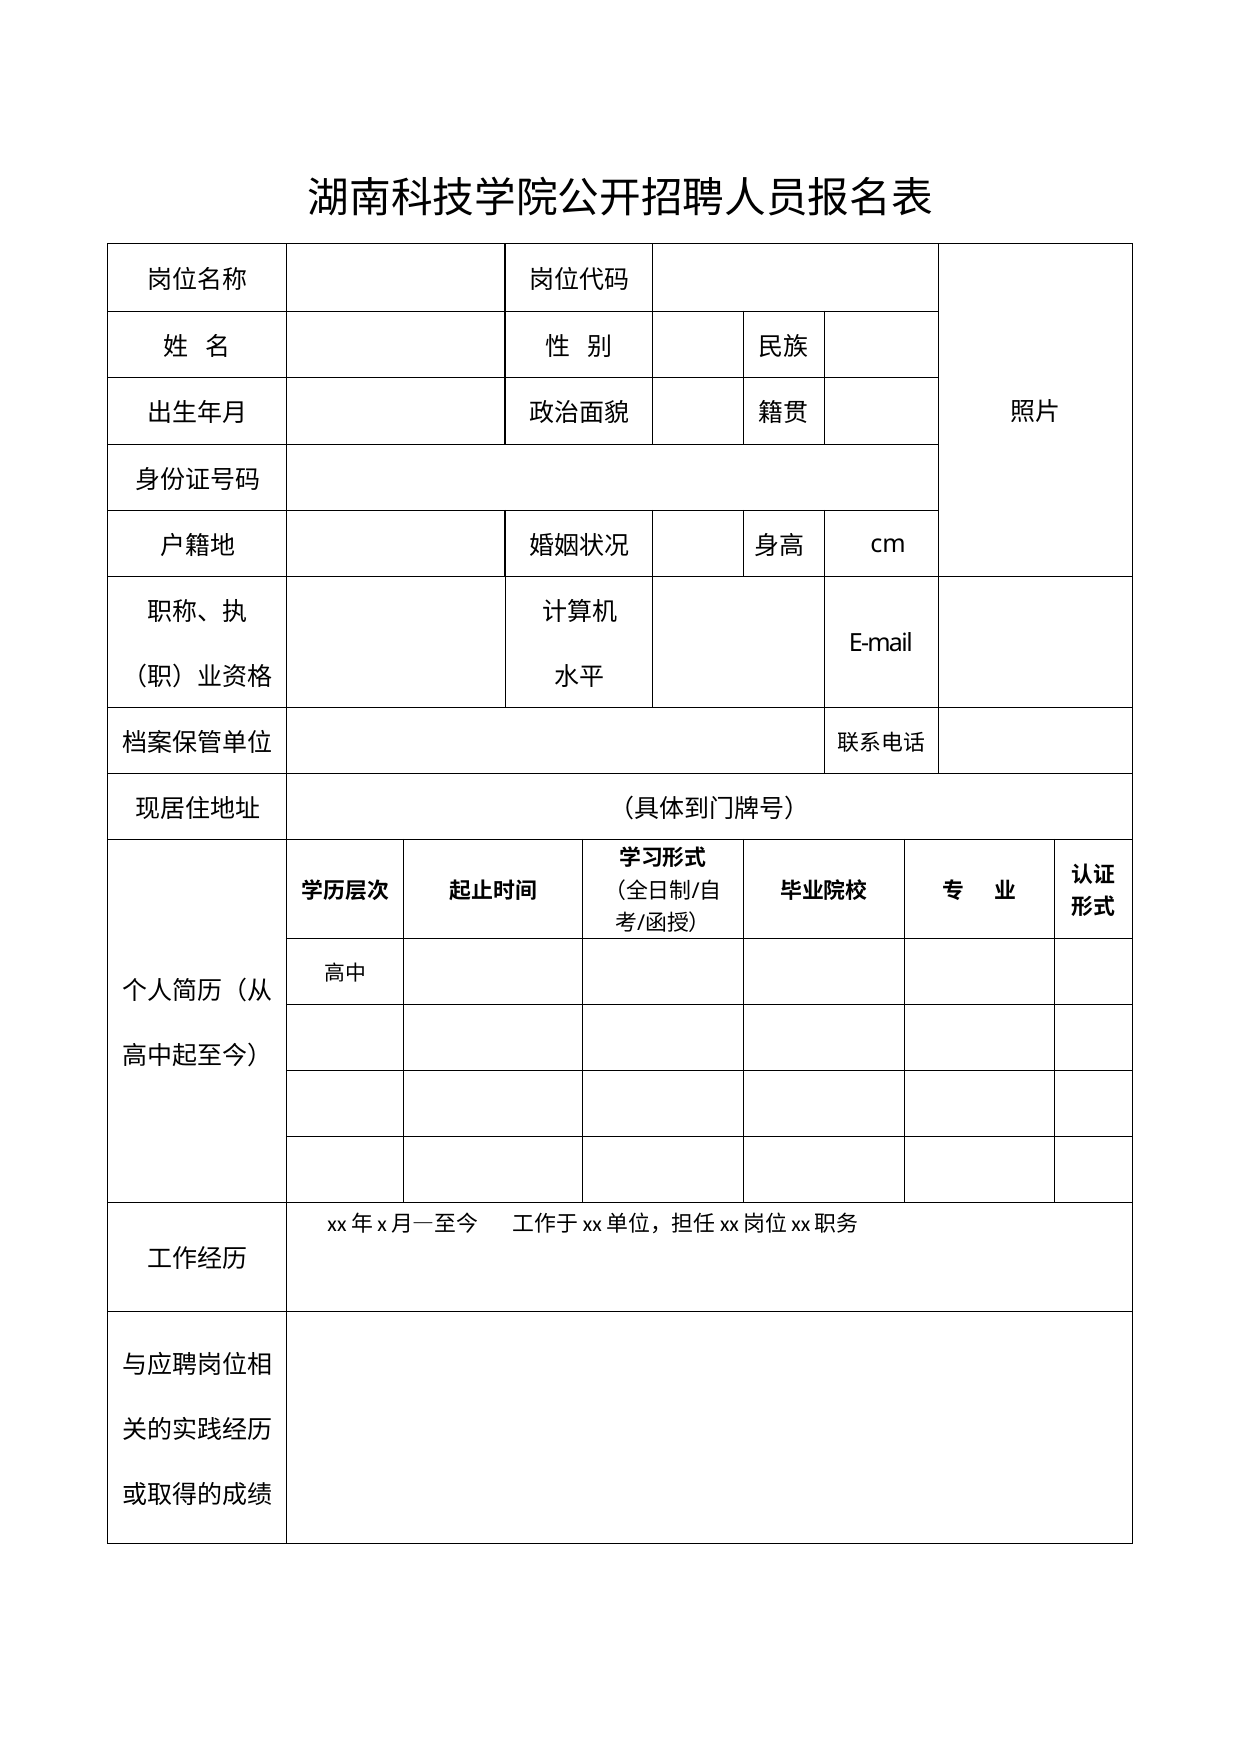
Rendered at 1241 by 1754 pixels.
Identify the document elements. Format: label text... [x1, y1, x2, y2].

table_cell 学习形式 （全日制/自考/函授） [583, 840, 743, 937]
table_cell 身份证号码 [108, 445, 286, 510]
table_cell [287, 1005, 403, 1069]
text 湖南科技学院公开招聘人员报名表 [187, 162, 1053, 227]
table_cell [653, 577, 824, 707]
table_cell 籍贯 [744, 378, 824, 444]
table_cell [583, 1137, 743, 1202]
table_header 照片 [939, 244, 1132, 576]
table_cell [1055, 1137, 1132, 1202]
table_cell [287, 708, 824, 773]
table_cell [287, 312, 504, 377]
table_cell （具体到门牌号） [287, 774, 1132, 839]
table_cell [287, 1137, 403, 1202]
table_cell [1055, 1071, 1132, 1136]
table_cell 与应聘岗位相关的实践经历或取得的成绩 [108, 1312, 286, 1543]
table_cell [583, 1071, 743, 1136]
table_header 岗位名称 [108, 244, 286, 311]
table_cell xx年x月—至今 工作于xx单位，担任xx岗位xx职务 [287, 1203, 1132, 1311]
table_cell 个人简历（从高中起至今） [108, 840, 286, 1202]
table_cell [287, 1312, 1132, 1543]
table_cell [744, 1071, 904, 1136]
table_cell [653, 378, 743, 444]
table_cell cm [825, 511, 938, 576]
table_cell [287, 378, 504, 444]
table_cell [653, 312, 743, 377]
table_header [287, 244, 504, 311]
table_cell 现居住地址 [108, 774, 286, 839]
table_cell 性 别 [506, 312, 652, 377]
table_cell 学历层次 [287, 840, 403, 937]
table_cell [744, 1137, 904, 1202]
table_cell [905, 1137, 1054, 1202]
table_cell [404, 1137, 582, 1202]
table_cell 档案保管单位 [108, 708, 286, 773]
table_cell 专 业 [905, 840, 1054, 937]
table_cell 高中 [287, 939, 403, 1003]
table_cell [583, 1005, 743, 1069]
table_cell [905, 1071, 1054, 1136]
table_header 岗位代码 [506, 244, 652, 311]
table_cell [287, 445, 938, 510]
table_cell [744, 1005, 904, 1069]
table_cell 政治面貌 [506, 378, 652, 444]
table_cell 计算机 水平 [506, 577, 652, 707]
table_cell 认证形式 [1055, 840, 1132, 937]
table_cell [825, 312, 938, 377]
table_cell 户籍地 [108, 511, 286, 576]
table_cell 起止时间 [404, 840, 582, 937]
table_cell 工作经历 [108, 1203, 286, 1311]
table_cell E-mail [825, 577, 938, 707]
table_cell 身高 [744, 511, 824, 576]
table_cell [905, 1005, 1054, 1069]
table_cell [404, 1005, 582, 1069]
table_cell [583, 939, 743, 1003]
table_cell [825, 378, 938, 444]
table_cell [939, 577, 1132, 707]
table_cell [1055, 1005, 1132, 1069]
table_cell [287, 577, 505, 707]
table_cell 婚姻状况 [506, 511, 652, 576]
table_cell 毕业院校 [744, 840, 904, 937]
table_cell [905, 939, 1054, 1003]
table_header [653, 244, 938, 311]
table_cell [1055, 939, 1132, 1003]
table_cell [653, 511, 743, 576]
table_cell 出生年月 [108, 378, 286, 444]
table_cell 职称、执（职）业资格 [108, 577, 286, 707]
table_cell [744, 939, 904, 1003]
table_cell [287, 511, 504, 576]
table_cell [404, 1071, 582, 1136]
table_cell 联系电话 [825, 708, 938, 773]
table_cell [287, 1071, 403, 1136]
table_cell 民族 [744, 312, 824, 377]
table_cell [404, 939, 582, 1003]
table_cell 姓 名 [108, 312, 286, 377]
table_cell [939, 708, 1132, 773]
